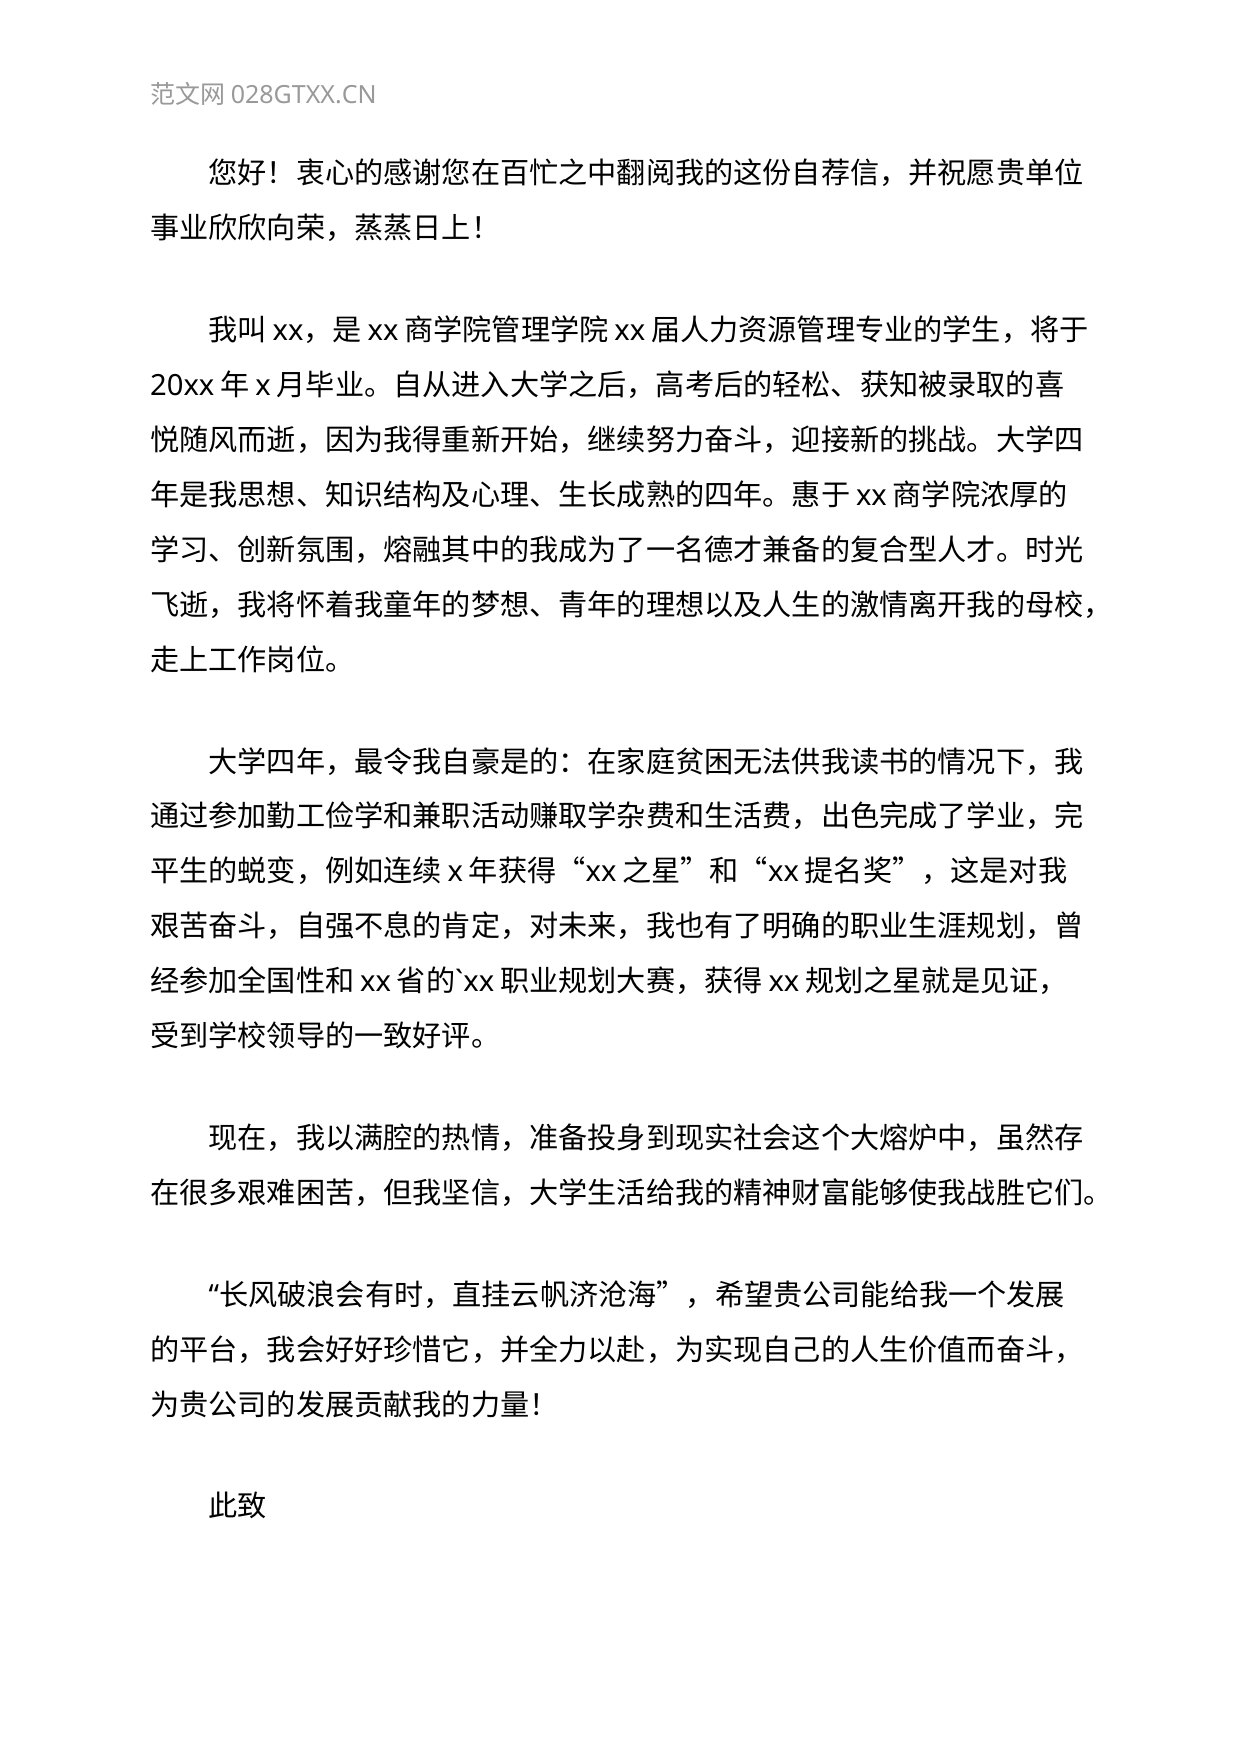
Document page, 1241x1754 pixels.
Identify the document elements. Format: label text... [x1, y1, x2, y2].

text 现在，我以满腔的热情，准备投身到现实社会这个大熔炉中，虽然存在很多艰难困苦，但我坚信，大学生活给我的精神财富能够使我战胜它们。 [150, 1114, 1090, 1212]
text 我叫xx，是xx商学院管理学院xx届人力资源管理专业的学生，将于20xx年x月毕业。自从进入大学之后，高考后的轻松、获知被录取的喜悦随风而逝，因为我得重新开始，继续努力奋斗，迎接新的挑战。大学四年是我思想、知识结构及心理、生长成熟的四年。惠于xx商学院浓厚的学习、创新氛围，熔融其中的我成为了一名德才兼备的复合型人才。时光飞逝，我将怀着我童年的梦想、青年的理想以及人生的激情离开我的母校，走上工作岗位。 [150, 307, 1090, 679]
text 此致 [150, 1483, 1090, 1525]
text 您好！衷心的感谢您在百忙之中翻阅我的这份自荐信，并祝愿贵单位事业欣欣向荣，蒸蒸日上！ [150, 150, 1090, 247]
text 大学四年，最令我自豪是的：在家庭贫困无法供我读书的情况下，我通过参加勤工俭学和兼职活动赚取学杂费和生活费，出色完成了学业，完平生的蜕变，例如连续x年获得“xx之星”和“xx提名奖”，这是对我艰苦奋斗，自强不息的肯定，对未来，我也有了明确的职业生涯规划，曾经参加全国性和xx省的`xx职业规划大赛，获得xx规划之星就是见证，受到学校领导的一致好评。 [150, 738, 1090, 1055]
text “长风破浪会有时，直挂云帆济沧海”，希望贵公司能给我一个发展的平台，我会好好珍惜它，并全力以赴，为实现自己的人生价值而奋斗，为贵公司的发展贡献我的力量！ [150, 1271, 1090, 1423]
